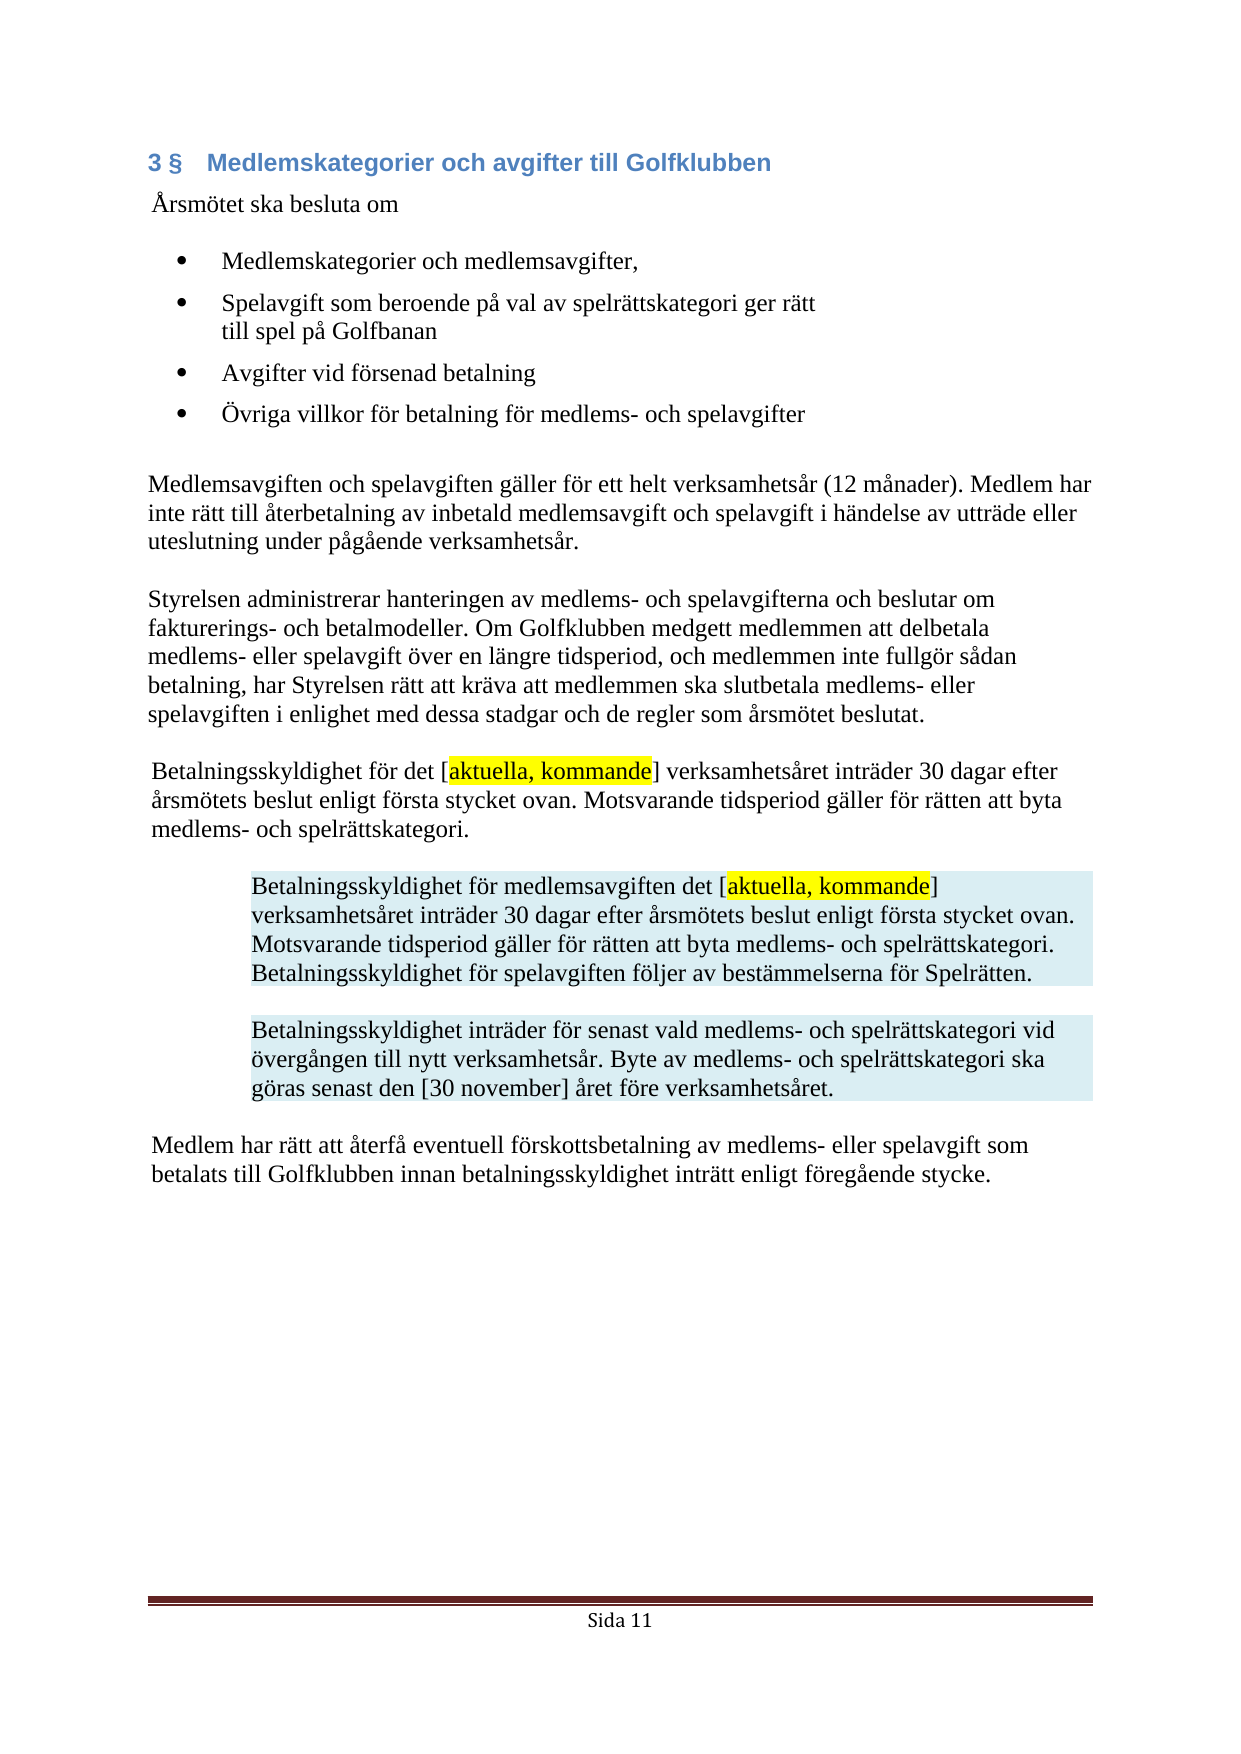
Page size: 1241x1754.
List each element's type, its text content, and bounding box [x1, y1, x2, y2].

text Betalningsskyldighet för det [aktuella, kommande] verksamhetsåret inträder 30 dagar efter årsmötets beslut enligt första stycket ovan. Motsvarande tidsperiod gäller för rätten att byta medlems- och spelrättskategori. [151, 756, 1093, 843]
list Avgifter vid försenad betalning [177, 358, 1093, 386]
list Övriga villkor för betalning för medlems- och spelavgifter [177, 399, 1093, 428]
list Medlemskategorier och medlemsavgifter, [177, 246, 1093, 275]
text Medlemsavgiften och spelavgiften gäller för ett helt verksamhetsår (12 månader). Medlem har inte rätt till återbetalning av inbetald medlemsavgift och spelavgift i händelse av utträde eller uteslutning under pågående verksamhetsår. [148, 469, 1093, 555]
text Årsmötet ska besluta om [151, 189, 1093, 246]
text Styrelsen administrerar hanteringen av medlems- och spelavgifterna och beslutar om fakturerings- och betalmodeller. Om Golfklubben medgett medlemmen att delbetala medlems- eller spelavgift över en längre tidsperiod, och medlemmen inte fullgör sådan betalning, har Styrelsen rätt att kräva att medlemmen ska slutbetala medlems- eller spelavgiften i enlighet med dessa stadgar och de regler som årsmötet beslutat. [148, 584, 1093, 728]
text Medlem har rätt att återfå eventuell förskottsbetalning av medlems- eller spelavgift som betalats till Golfklubben innan betalningsskyldighet inträtt enligt föregående stycke. [151, 1130, 1093, 1188]
text Betalningsskyldighet inträder för senast vald medlems- och spelrättskategori vid övergången till nytt verksamhetsår. Byte av medlems- och spelrättskategori ska göras senast den [30 november] året före verksamhetsåret. [251, 1015, 1093, 1101]
list Spelavgift som beroende på val av spelrättskategori ger rätt till spel på Golfbanan [177, 288, 1093, 345]
text Betalningsskyldighet för medlemsavgiften det [aktuella, kommande] verksamhetsåret inträder 30 dagar efter årsmötets beslut enligt första stycket ovan. Motsvarande tidsperiod gäller för rätten att byta medlems- och spelrättskategori. Betalningsskyldighet för spelavgiften följer av bestämmelserna för Spelrätten. [251, 871, 1093, 986]
text Medlemskategorier och avgifter till Golfklubben [148, 148, 1093, 176]
